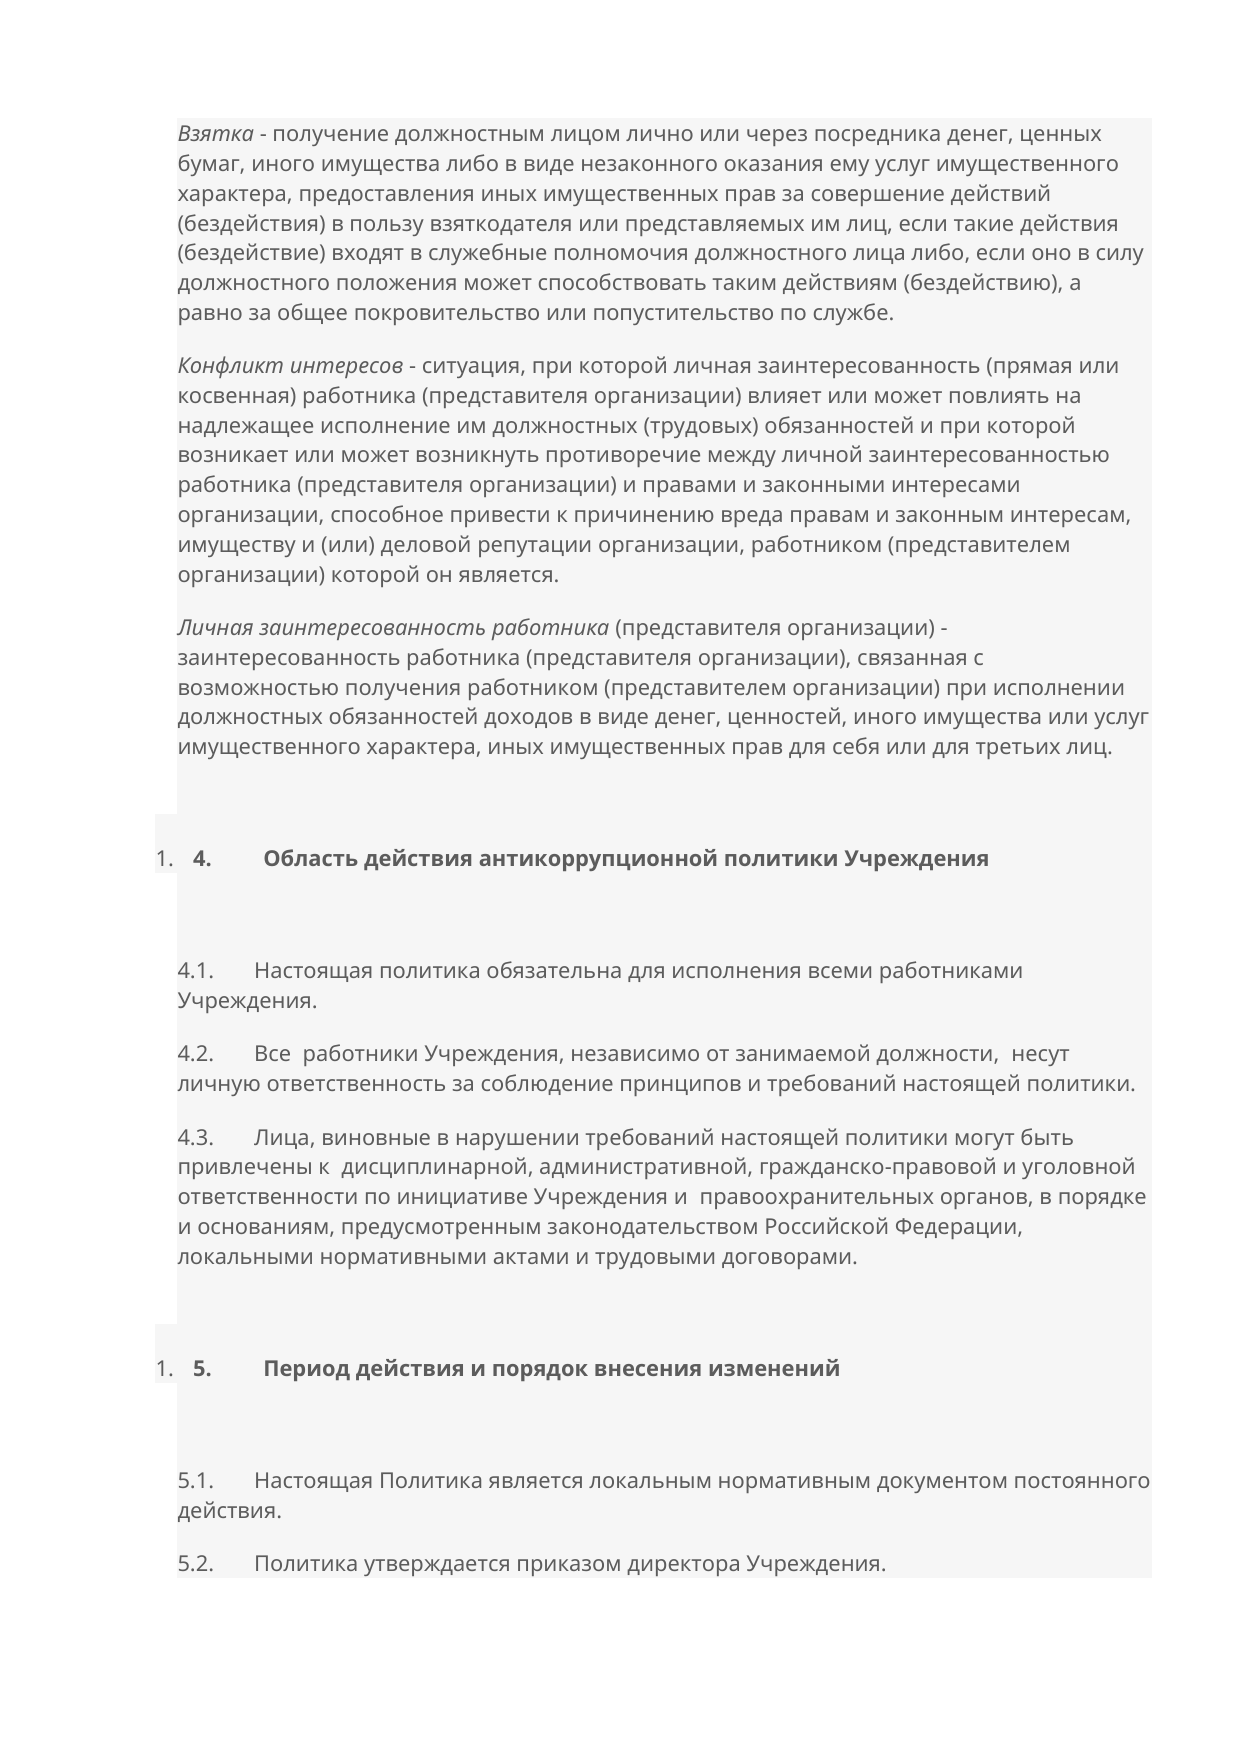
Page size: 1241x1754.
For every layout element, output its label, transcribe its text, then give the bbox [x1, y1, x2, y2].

list 4. Область действия антикоррупционной политики Учреждения [155, 843, 1152, 873]
text 5.1. Настоящая Политика является локальным нормативным документом постоянного действия. [177, 1465, 1152, 1524]
list 5. Период действия и порядок внесения изменений [155, 1353, 1152, 1383]
text Конфликт интересов - ситуация, при которой личная заинтересованность (прямая или косвенная) работника (представителя организации) влияет или может повлиять на надлежащее исполнение им должностных (трудовых) обязанностей и при которой возникает или может возникнуть противоречие между личной заинтересованностью работника (представителя организации) и правами и законными интересами организации, способное привести к причинению вреда правам и законным интересам, имуществу и (или) деловой репутации организации, работником (представителем организации) которой он является. [177, 350, 1152, 588]
text 4.1. Настоящая политика обязательна для исполнения всеми работниками Учреждения. [177, 955, 1152, 1015]
text 4.2. Все работники Учреждения, независимо от занимаемой должности, несут личную ответственность за соблюдение принципов и требований настоящей политики. [177, 1038, 1152, 1098]
text Взятка - получение должностным лицом лично или через посредника денег, ценных бумаг, иного имущества либо в виде незаконного оказания ему услуг имущественного характера, предоставления иных имущественных прав за совершение действий (бездействия) в пользу взяткодателя или представляемых им лиц, если такие действия (бездействие) входят в служебные полномочия должностного лица либо, если оно в силу должностного положения может способствовать таким действиям (бездействию), а равно за общее покровительство или попустительство по службе. [177, 118, 1152, 327]
text Личная заинтересованность работника (представителя организации) - заинтересованность работника (представителя организации), связанная с возможностью получения работником (представителем организации) при исполнении должностных обязанностей доходов в виде денег, ценностей, иного имущества или услуг имущественного характера, иных имущественных прав для себя или для третьих лиц. [177, 612, 1152, 761]
text 5.2. Политика утверждается приказом директора Учреждения. [177, 1548, 1152, 1578]
text 4.3. Лица, виновные в нарушении требований настоящей политики могут быть привлечены к дисциплинарной, административной, гражданско-правовой и уголовной ответственности по инициативе Учреждения и правоохранительных органов, в порядке и основаниям, предусмотренным законодательством Российской Федерации, локальными нормативными актами и трудовыми договорами. [177, 1121, 1152, 1270]
